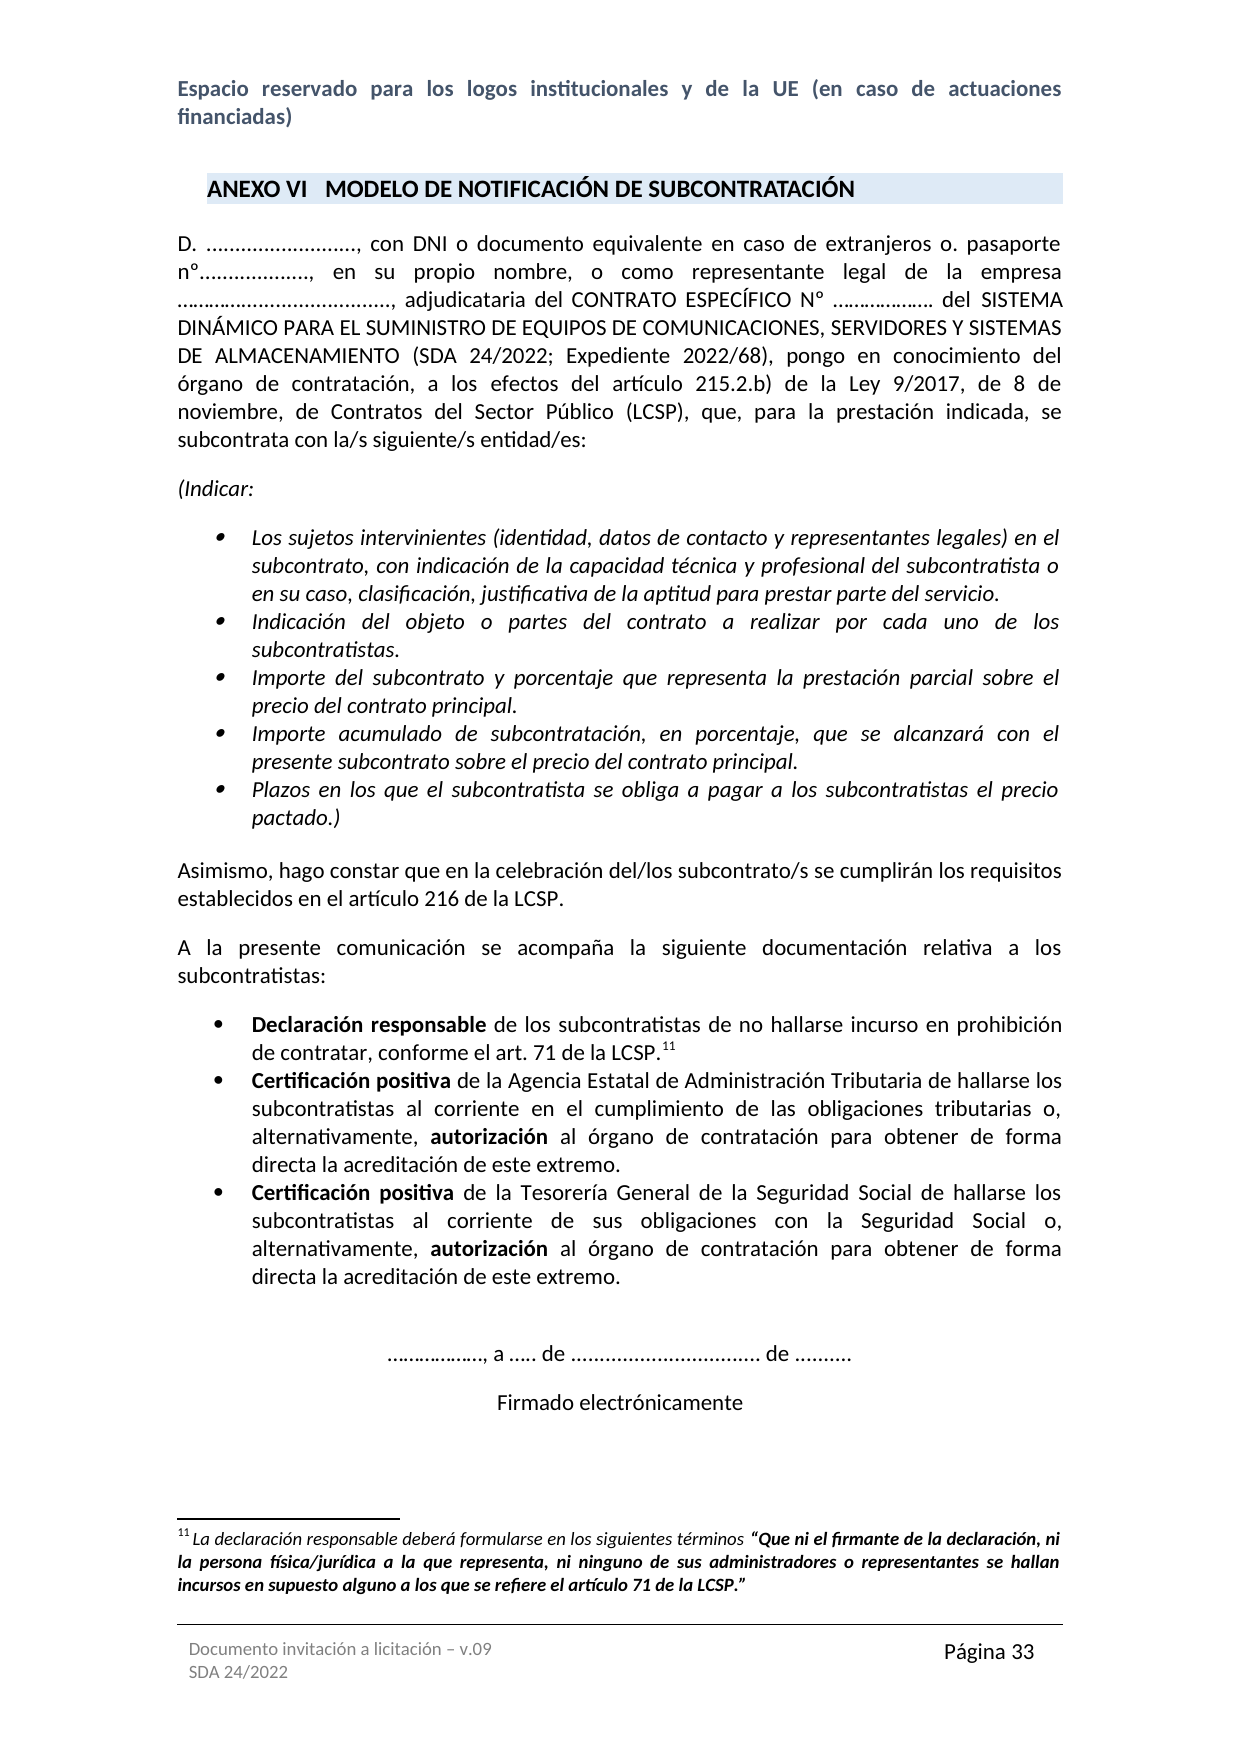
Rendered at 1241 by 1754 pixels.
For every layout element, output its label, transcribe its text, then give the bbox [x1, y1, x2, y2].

list Indicación del objeto o partes del contrato a realizar por cada uno de los subcontratistas. [214, 607, 1063, 663]
text (Indicar: [177, 474, 1063, 502]
text Asimismo, hago constar que en la celebración del/los subcontrato/s se cumplirán los requisitos establecidos en el artículo 216 de la LCSP. [177, 856, 1063, 912]
text ………………, a ….. de ................................. de .......... [177, 1339, 1063, 1367]
list Declaración responsable de los subcontratistas de no hallarse incurso en prohibición de contratar, conforme el art. 71 de la LCSP. [214, 1010, 1063, 1066]
list Certificación positiva de la Tesorería General de la Seguridad Social de hallarse los subcontratistas al corriente de sus obligaciones con la Seguridad Social o, alternativamente, autorización al órgano de contratación para obtener de forma directa la acreditación de este extremo. [214, 1178, 1063, 1290]
text D. .........................., con DNI o documento equivalente en caso de extranjeros o. pasaporte nº..................., en su propio nombre, o como representante legal de la empresa ………….........................., adjudicataria del CONTRATO ESPECÍFICO Nº ………………. del SISTEMA DINÁMICO PARA EL SUMINISTRO DE EQUIPOS DE COMUNICACIONES, SERVIDORES Y SISTEMAS DE ALMACENAMIENTO (SDA 24/2022; Expediente 2022/68), pongo en conocimiento del órgano de contratación, a los efectos del artículo 215.2.b) de la Ley 9/2017, de 8 de noviembre, de Contratos del Sector Público (LCSP), que, para la prestación indicada, se subcontrata con la/s siguiente/s entidad/es: [177, 229, 1063, 453]
list Los sujetos intervinientes (identidad, datos de contacto y representantes legales) en el subcontrato, con indicación de la capacidad técnica y profesional del subcontratista o en su caso, clasificación, justificativa de la aptitud para prestar parte del servicio. [214, 523, 1063, 607]
list Certificación positiva de la Agencia Estatal de Administración Tributaria de hallarse los subcontratistas al corriente en el cumplimiento de las obligaciones tributarias o, alternativamente, autorización al órgano de contratación para obtener de forma directa la acreditación de este extremo. [214, 1066, 1063, 1178]
list Plazos en los que el subcontratista se obliga a pagar a los subcontratistas el precio pactado.) [214, 775, 1063, 831]
list Importe del subcontrato y porcentaje que representa la prestación parcial sobre el precio del contrato principal. [214, 663, 1063, 719]
list MODELO DE NOTIFICACIÓN DE SUBCONTRATACIÓN [207, 173, 1063, 204]
text A la presente comunicación se acompaña la siguiente documentación relativa a los subcontratistas: [177, 933, 1063, 989]
text Firmado electrónicamente [177, 1388, 1063, 1416]
list Importe acumulado de subcontratación, en porcentaje, que se alcanzará con el presente subcontrato sobre el precio del contrato principal. [214, 719, 1063, 775]
